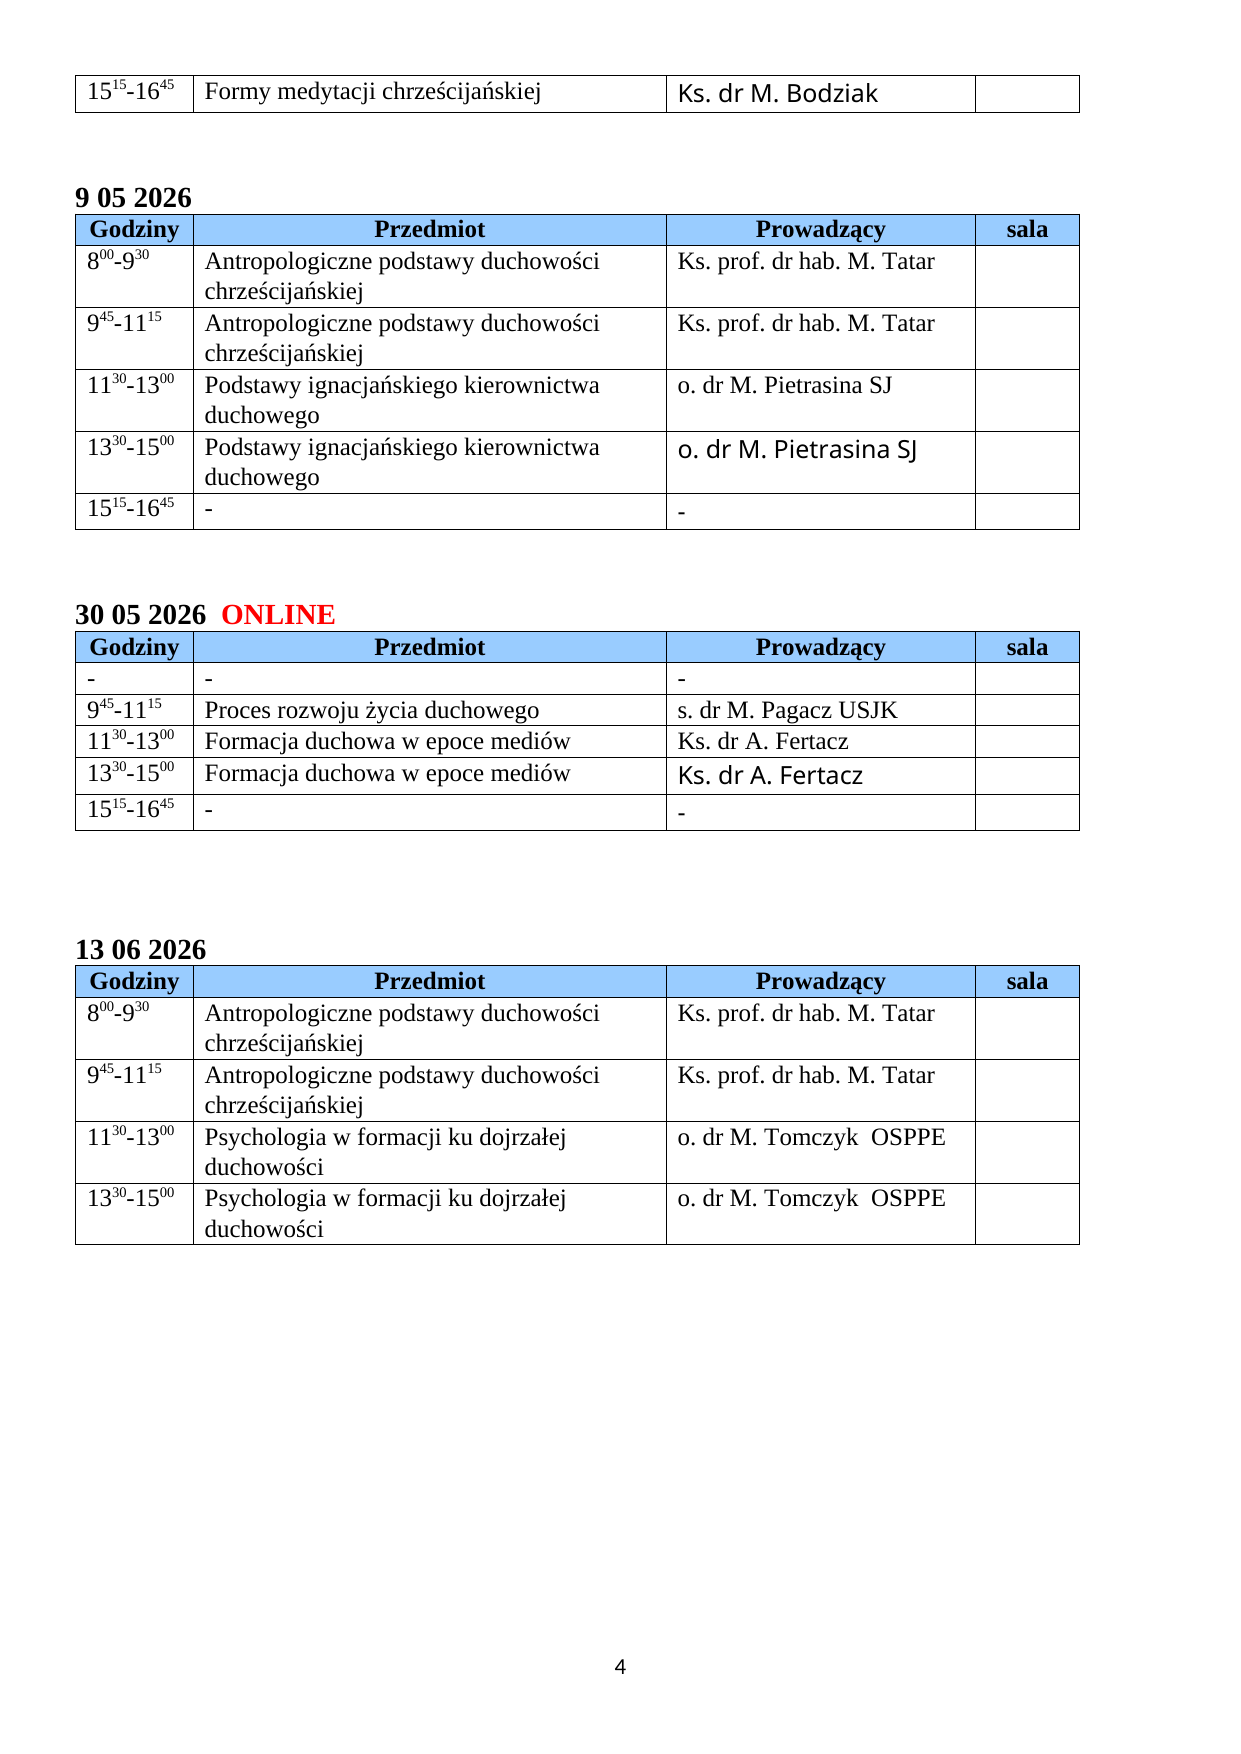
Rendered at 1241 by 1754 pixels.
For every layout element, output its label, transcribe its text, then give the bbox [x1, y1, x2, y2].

table_cell Antropologiczne podstawy duchowości chrześcijańskiej [194, 1060, 666, 1121]
table_cell [976, 998, 1079, 1059]
table_cell s. dr M. Pagacz USJK [667, 695, 975, 725]
table_cell - [194, 795, 666, 830]
table_cell [976, 663, 1079, 694]
table_cell [976, 758, 1079, 793]
table_cell [976, 370, 1079, 431]
table_cell Ks. prof. dr hab. M. Tatar [667, 246, 975, 307]
table_cell Ks. dr A. Fertacz [667, 758, 975, 793]
table_cell 1515-1645 [76, 795, 193, 830]
table_cell - [667, 494, 975, 529]
table_cell Antropologiczne podstawy duchowości chrześcijańskiej [194, 998, 666, 1059]
table_cell - [667, 795, 975, 830]
table_header Przedmiot [194, 215, 666, 245]
table_cell - [667, 663, 975, 694]
table_cell 945-1115 [76, 695, 193, 725]
table_cell [976, 1122, 1079, 1182]
text 9 05 2026 [75, 180, 1165, 213]
table_cell Podstawy ignacjańskiego kierownictwa duchowego [194, 370, 666, 431]
table_cell o. dr M. Pietrasina SJ [667, 432, 975, 492]
table_cell - [194, 663, 666, 694]
table_cell Psychologia w formacji ku dojrzałej duchowości [194, 1122, 666, 1182]
table_cell 1330-1500 [76, 432, 193, 492]
table_cell 945-1115 [76, 1060, 193, 1121]
table_header Przedmiot [194, 632, 666, 662]
table_header Przedmiot [194, 966, 666, 997]
table_cell Antropologiczne podstawy duchowości chrześcijańskiej [194, 308, 666, 369]
table_cell Antropologiczne podstawy duchowości chrześcijańskiej [194, 246, 666, 307]
table_cell [976, 795, 1079, 830]
table_cell Formy medytacji chrześcijańskiej [194, 76, 666, 112]
table_cell Ks. dr M. Bodziak [667, 76, 975, 112]
table_cell o. dr M. Pietrasina SJ [667, 370, 975, 431]
table_cell Ks. prof. dr hab. M. Tatar [667, 998, 975, 1059]
table_header sala [976, 215, 1079, 245]
table_header Godziny [76, 632, 193, 662]
table_cell [976, 1060, 1079, 1121]
table_cell [976, 726, 1079, 757]
table_cell Ks. dr A. Fertacz [667, 726, 975, 757]
table_cell 1515-1645 [76, 494, 193, 529]
table_cell [976, 1184, 1079, 1244]
table_cell 800-930 [76, 246, 193, 307]
table_cell - [76, 663, 193, 694]
table_cell 1330-1500 [76, 758, 193, 793]
table_cell 1130-1300 [76, 370, 193, 431]
table_cell [976, 432, 1079, 492]
table_cell Psychologia w formacji ku dojrzałej duchowości [194, 1184, 666, 1244]
table_cell Ks. prof. dr hab. M. Tatar [667, 308, 975, 369]
table_cell [976, 246, 1079, 307]
text 30 05 2026 ONLINE [75, 597, 1165, 631]
table_header sala [976, 632, 1079, 662]
table_header Prowadzący [667, 632, 975, 662]
table_cell 800-930 [76, 998, 193, 1059]
table_header Godziny [76, 966, 193, 997]
table_cell Ks. prof. dr hab. M. Tatar [667, 1060, 975, 1121]
table_cell [976, 494, 1079, 529]
table_cell 1330-1500 [76, 1184, 193, 1244]
table_cell - [194, 494, 666, 529]
table_cell [976, 308, 1079, 369]
table_cell Formacja duchowa w epoce mediów [194, 726, 666, 757]
table_cell Proces rozwoju życia duchowego [194, 695, 666, 725]
table_cell 1130-1300 [76, 1122, 193, 1182]
table_cell Podstawy ignacjańskiego kierownictwa duchowego [194, 432, 666, 492]
table_cell 1130-1300 [76, 726, 193, 757]
text 13 06 2026 [75, 932, 1165, 965]
table_header sala [976, 966, 1079, 997]
table_cell o. dr M. Tomczyk OSPPE [667, 1184, 975, 1244]
table_header Prowadzący [667, 966, 975, 997]
table_cell [976, 76, 1079, 112]
table_cell 945-1115 [76, 308, 193, 369]
table_cell o. dr M. Tomczyk OSPPE [667, 1122, 975, 1182]
table_cell [976, 695, 1079, 725]
table_cell Formacja duchowa w epoce mediów [194, 758, 666, 793]
table_header Godziny [76, 215, 193, 245]
table_header Prowadzący [667, 215, 975, 245]
table_cell 1515-1645 [76, 76, 193, 112]
